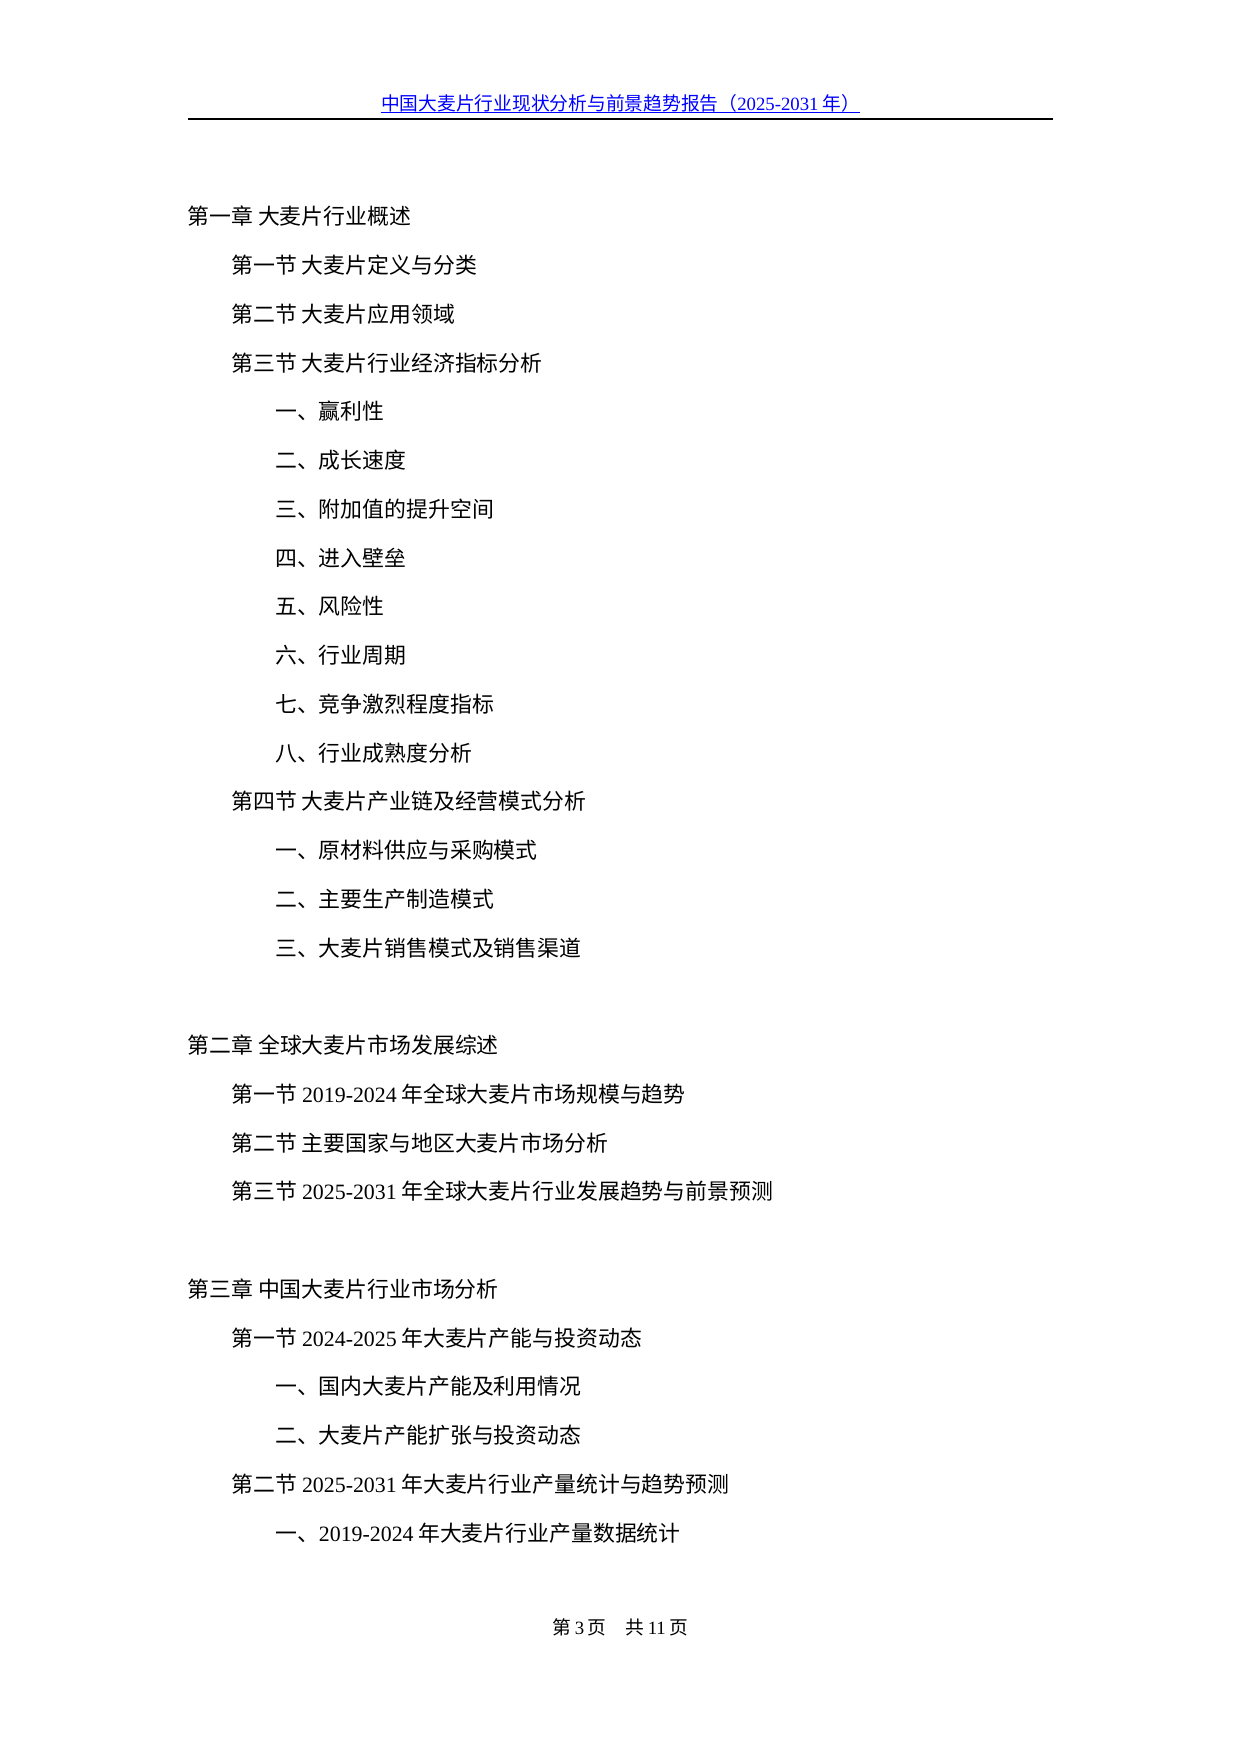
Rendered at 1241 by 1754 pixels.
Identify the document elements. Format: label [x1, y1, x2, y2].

text [187, 150, 1053, 1548]
